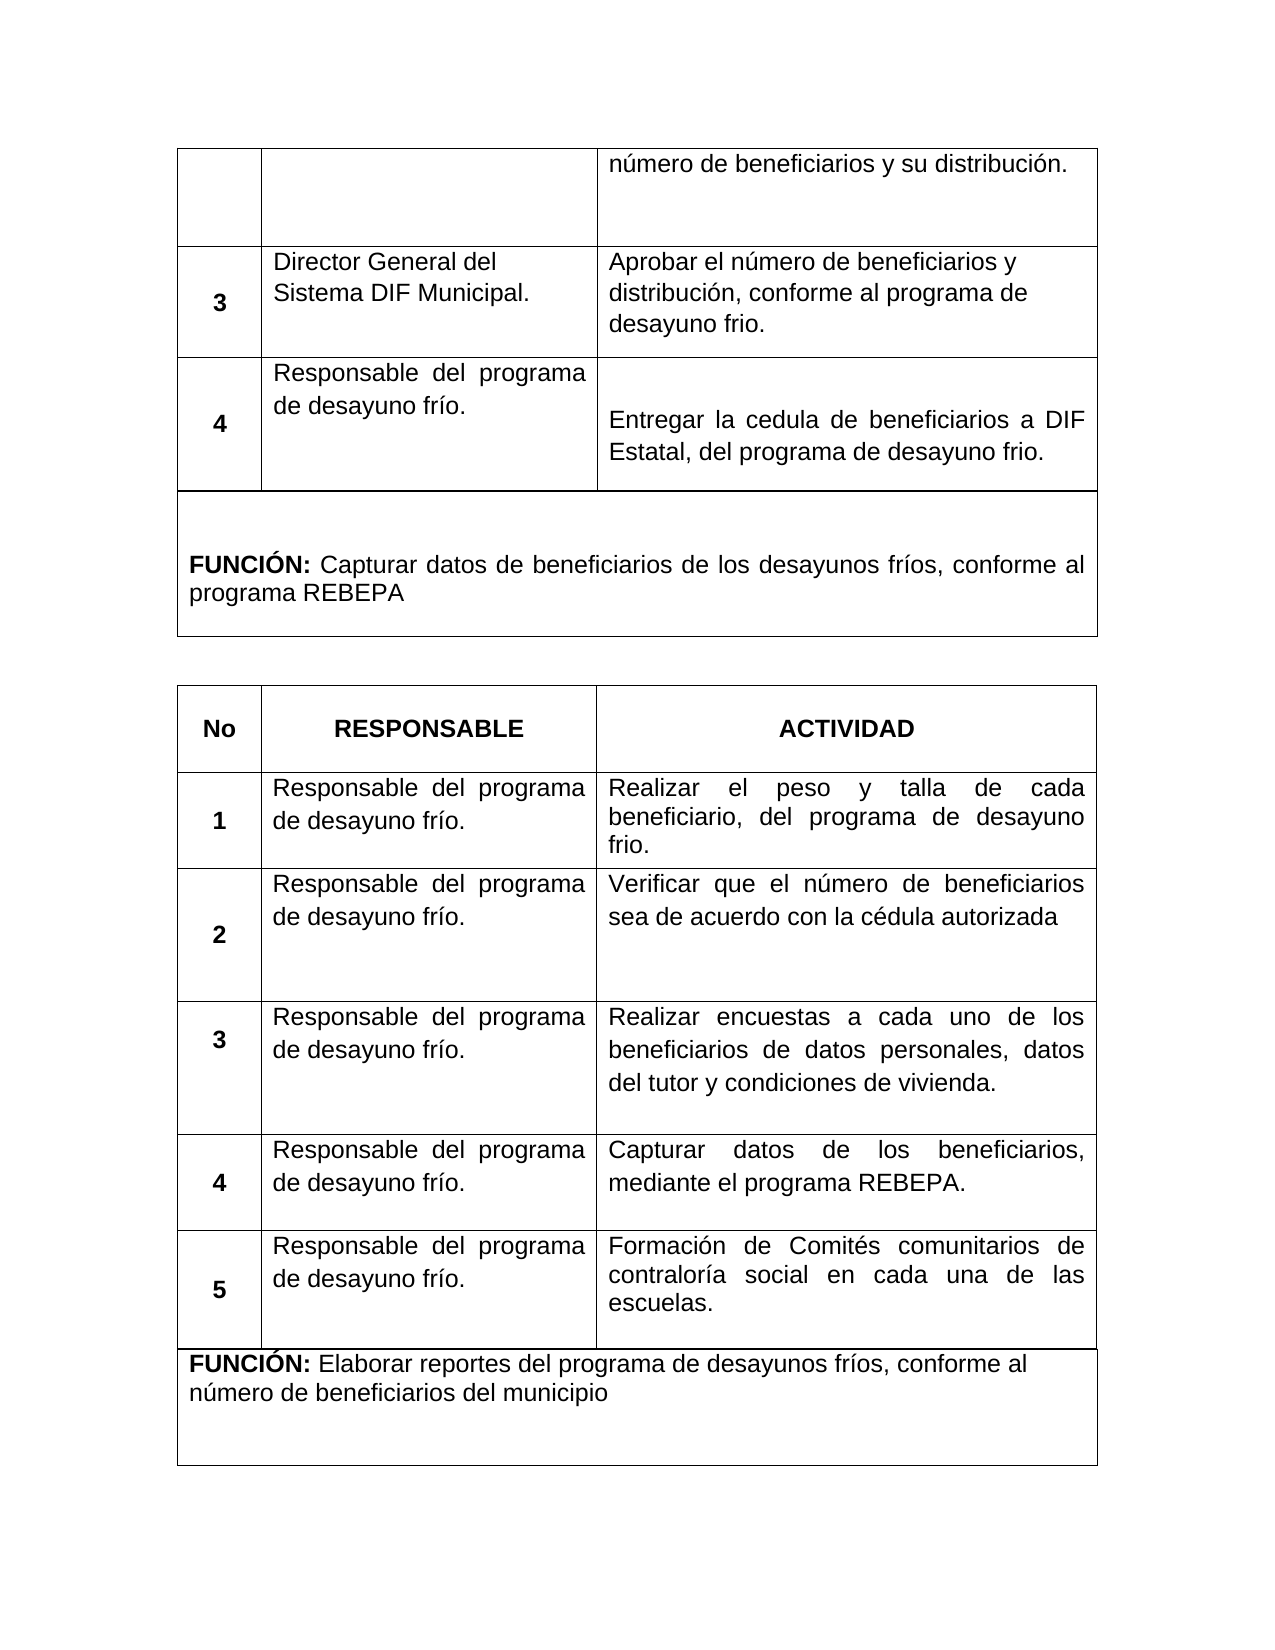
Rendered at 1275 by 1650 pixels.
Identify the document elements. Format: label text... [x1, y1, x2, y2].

table_cell Formación de Comités comunitarios de contraloría social en cada una de las escuelas. [597, 1231, 1096, 1347]
table_cell 4 [178, 1135, 261, 1230]
table_header FUNCIÓN: Elaborar reportes del programa de desayunos fríos, conforme al número de beneficiarios del municipio [178, 1350, 1097, 1464]
table_header No [178, 686, 261, 772]
table_cell Responsable del programa de desayuno frío. [262, 869, 596, 1001]
table_cell 3 [178, 247, 261, 357]
table_cell Realizar el peso y talla de cada beneficiario, del programa de desayuno frio. [597, 773, 1096, 868]
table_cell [598, 149, 1097, 246]
table_cell 3 [178, 1002, 261, 1134]
table_cell Realizar encuestas a cada uno de los beneficiarios de datos personales, datos del tutor y condiciones de vivienda. [597, 1002, 1096, 1134]
table_cell Responsable del programa de desayuno frío. [262, 773, 596, 868]
table_cell Responsable del programa de desayuno frío. [262, 358, 597, 490]
table_cell Responsable del programa de desayuno frío. [262, 1135, 596, 1230]
table_cell 2 [178, 149, 261, 246]
table_cell Entregar la cedula de beneficiarios a DIF Estatal, del programa de desayuno frio. [598, 358, 1097, 490]
table_header RESPONSABLE [262, 686, 596, 772]
table_header FUNCIÓN: Capturar datos de beneficiarios de los desayunos fríos, conforme al programa REBEPA [178, 492, 1097, 636]
table_cell Responsable del programa de desayuno frío. [262, 1002, 596, 1134]
table_cell Aprobar el número de beneficiarios y distribución, conforme al programa de desayuno frio. [598, 247, 1097, 357]
table_cell Capturar datos de los beneficiarios, mediante el programa REBEPA. [597, 1135, 1096, 1230]
table_cell 1 [178, 773, 261, 868]
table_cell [262, 149, 597, 246]
table_cell 5 [178, 1231, 261, 1347]
table_cell Responsable del programa de desayuno frío. [262, 1231, 596, 1347]
table_cell Verificar que el número de beneficiarios sea de acuerdo con la cédula autorizada [597, 869, 1096, 1001]
table_header ACTIVIDAD [597, 686, 1096, 772]
table_cell 4 [178, 358, 261, 490]
table_cell Director General del Sistema DIF Municipal. [262, 247, 597, 357]
table_cell 2 [178, 869, 261, 1001]
